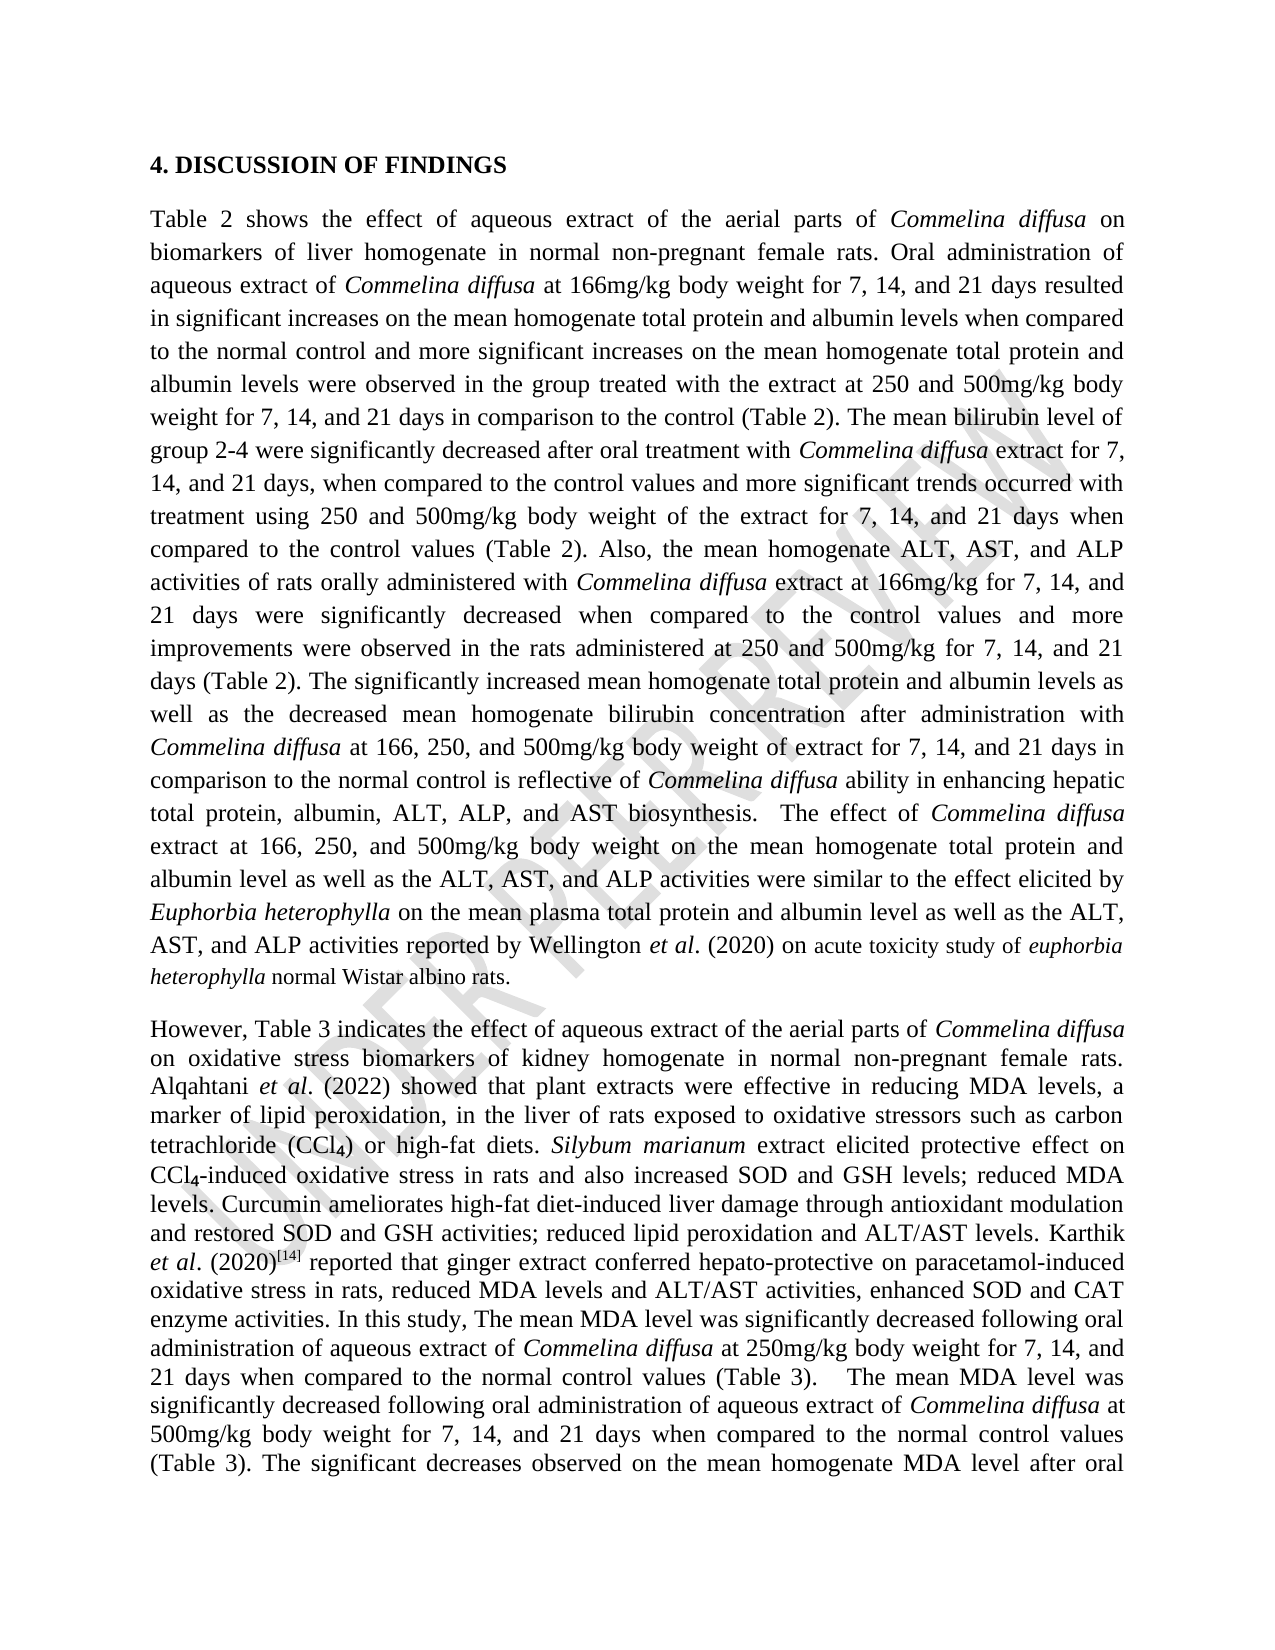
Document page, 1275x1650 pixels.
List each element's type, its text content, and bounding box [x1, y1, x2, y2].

text Table 2 shows the effect of aqueous extract of the aerial parts of Commelina diffusa on biomarkers of liver homogenate in normal non-pregnant female rats. Oral administration of aqueous extract of Commelina diffusa at 166mg/kg body weight for 7, 14, and 21 days resulted in significant increases on the mean homogenate total protein and albumin levels when compared to the normal control and more significant increases on the mean homogenate total protein and albumin levels were observed in the group treated with the extract at 250 and 500mg/kg body weight for 7, 14, and 21 days in comparison to the control (Table 2). The mean bilirubin level of group 2-4 were significantly decreased after oral treatment with Commelina diffusa extract for 7, 14, and 21 days, when compared to the control values and more significant trends occurred with treatment using 250 and 500mg/kg body weight of the extract for 7, 14, and 21 days when compared to the control values (Table 2). Also, the mean homogenate ALT, AST, and ALP activities of rats orally administered with Commelina diffusa extract at 166mg/kg for 7, 14, and 21 days were significantly decreased when compared to the control values and more improvements were observed in the rats administered at 250 and 500mg/kg for 7, 14, and 21 days (Table 2). The significantly increased mean homogenate total protein and albumin levels as well as the decreased mean homogenate bilirubin concentration after administration with Commelina diffusa at 166, 250, and 500mg/kg body weight of extract for 7, 14, and 21 days in comparison to the normal control is reflective of Commelina diffusa ability in enhancing hepatic total protein, albumin, ALT, ALP, and AST biosynthesis. The effect of Commelina diffusa extract at 166, 250, and 500mg/kg body weight on the mean homogenate total protein and albumin level as well as the ALT, AST, and ALP activities were similar to the effect elicited by Euphorbia heterophylla on the mean plasma total protein and albumin level as well as the ALT, AST, and ALP activities reported by Wellington et al. (2020) on acute toxicity study of euphorbia heterophylla normal Wistar albino rats. [150, 204, 1125, 989]
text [150, 1014, 1125, 1477]
text 4. DISCUSSIOIN OF FINDINGS [150, 150, 1125, 179]
